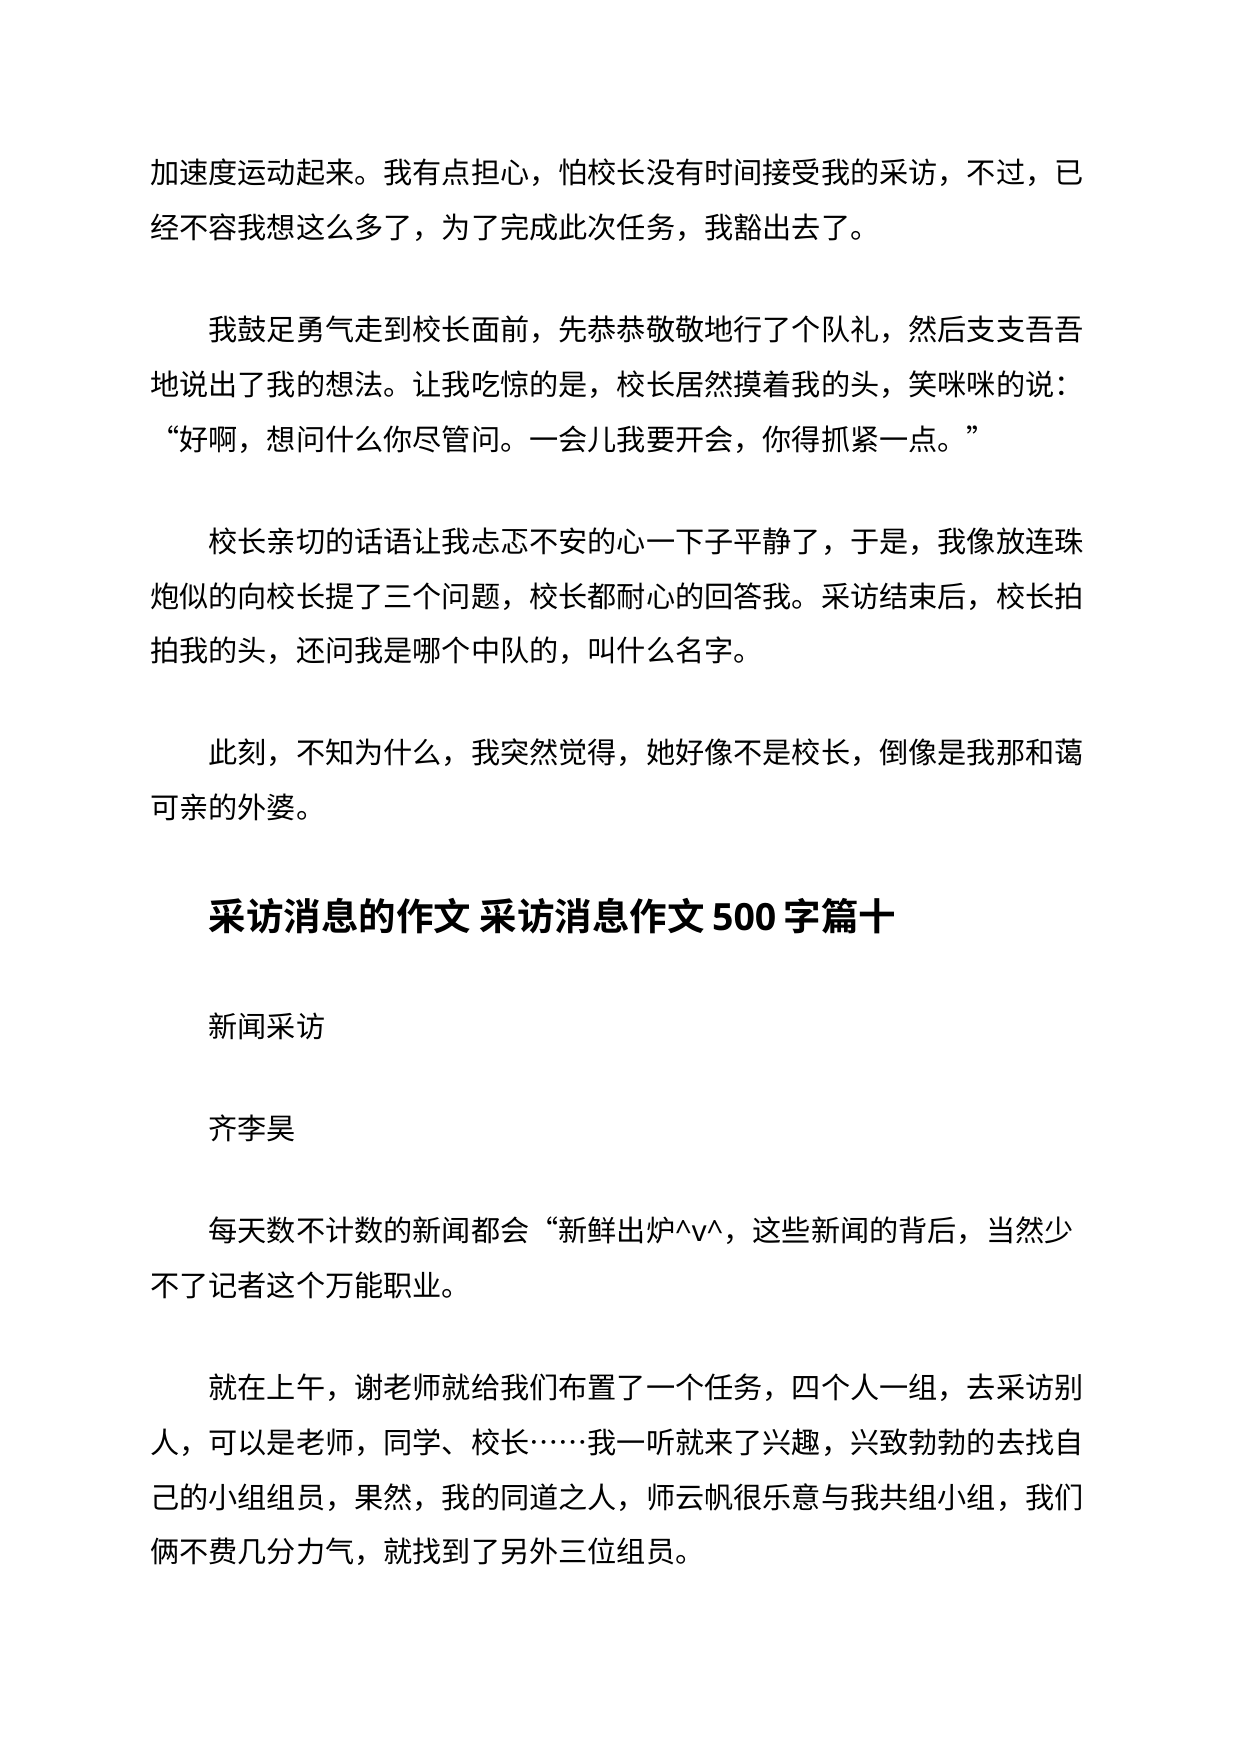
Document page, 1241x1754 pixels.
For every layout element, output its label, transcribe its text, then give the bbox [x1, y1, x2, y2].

text 新闻采访 [150, 1004, 1090, 1046]
text 齐李昊 [150, 1106, 1090, 1148]
text 此刻，不知为什么，我突然觉得，她好像不是校长，倒像是我那和蔼可亲的外婆。 [150, 730, 1090, 827]
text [150, 150, 1090, 247]
text 校长亲切的话语让我忐忑不安的心一下子平静了，于是，我像放连珠炮似的向校长提了三个问题，校长都耐心的回答我。采访结束后，校长拍拍我的头，还问我是哪个中队的，叫什么名字。 [150, 518, 1090, 670]
text 每天数不计数的新闻都会“新鲜出炉^v^，这些新闻的背后，当然少不了记者这个万能职业。 [150, 1208, 1090, 1305]
text 采访消息的作文 采访消息作文500字篇十 [150, 886, 1090, 941]
text 就在上午，谢老师就给我们布置了一个任务，四个人一组，去采访别人，可以是老师，同学、校长……我一听就来了兴趣，兴致勃勃的去找自己的小组组员，果然，我的同道之人，师云帆很乐意与我共组小组，我们俩不费几分力气，就找到了另外三位组员。 [150, 1364, 1090, 1571]
text 我鼓足勇气走到校长面前，先恭恭敬敬地行了个队礼，然后支支吾吾地说出了我的想法。让我吃惊的是，校长居然摸着我的头，笑咪咪的说：“好啊，想问什么你尽管问。一会儿我要开会，你得抓紧一点。” [150, 307, 1090, 459]
